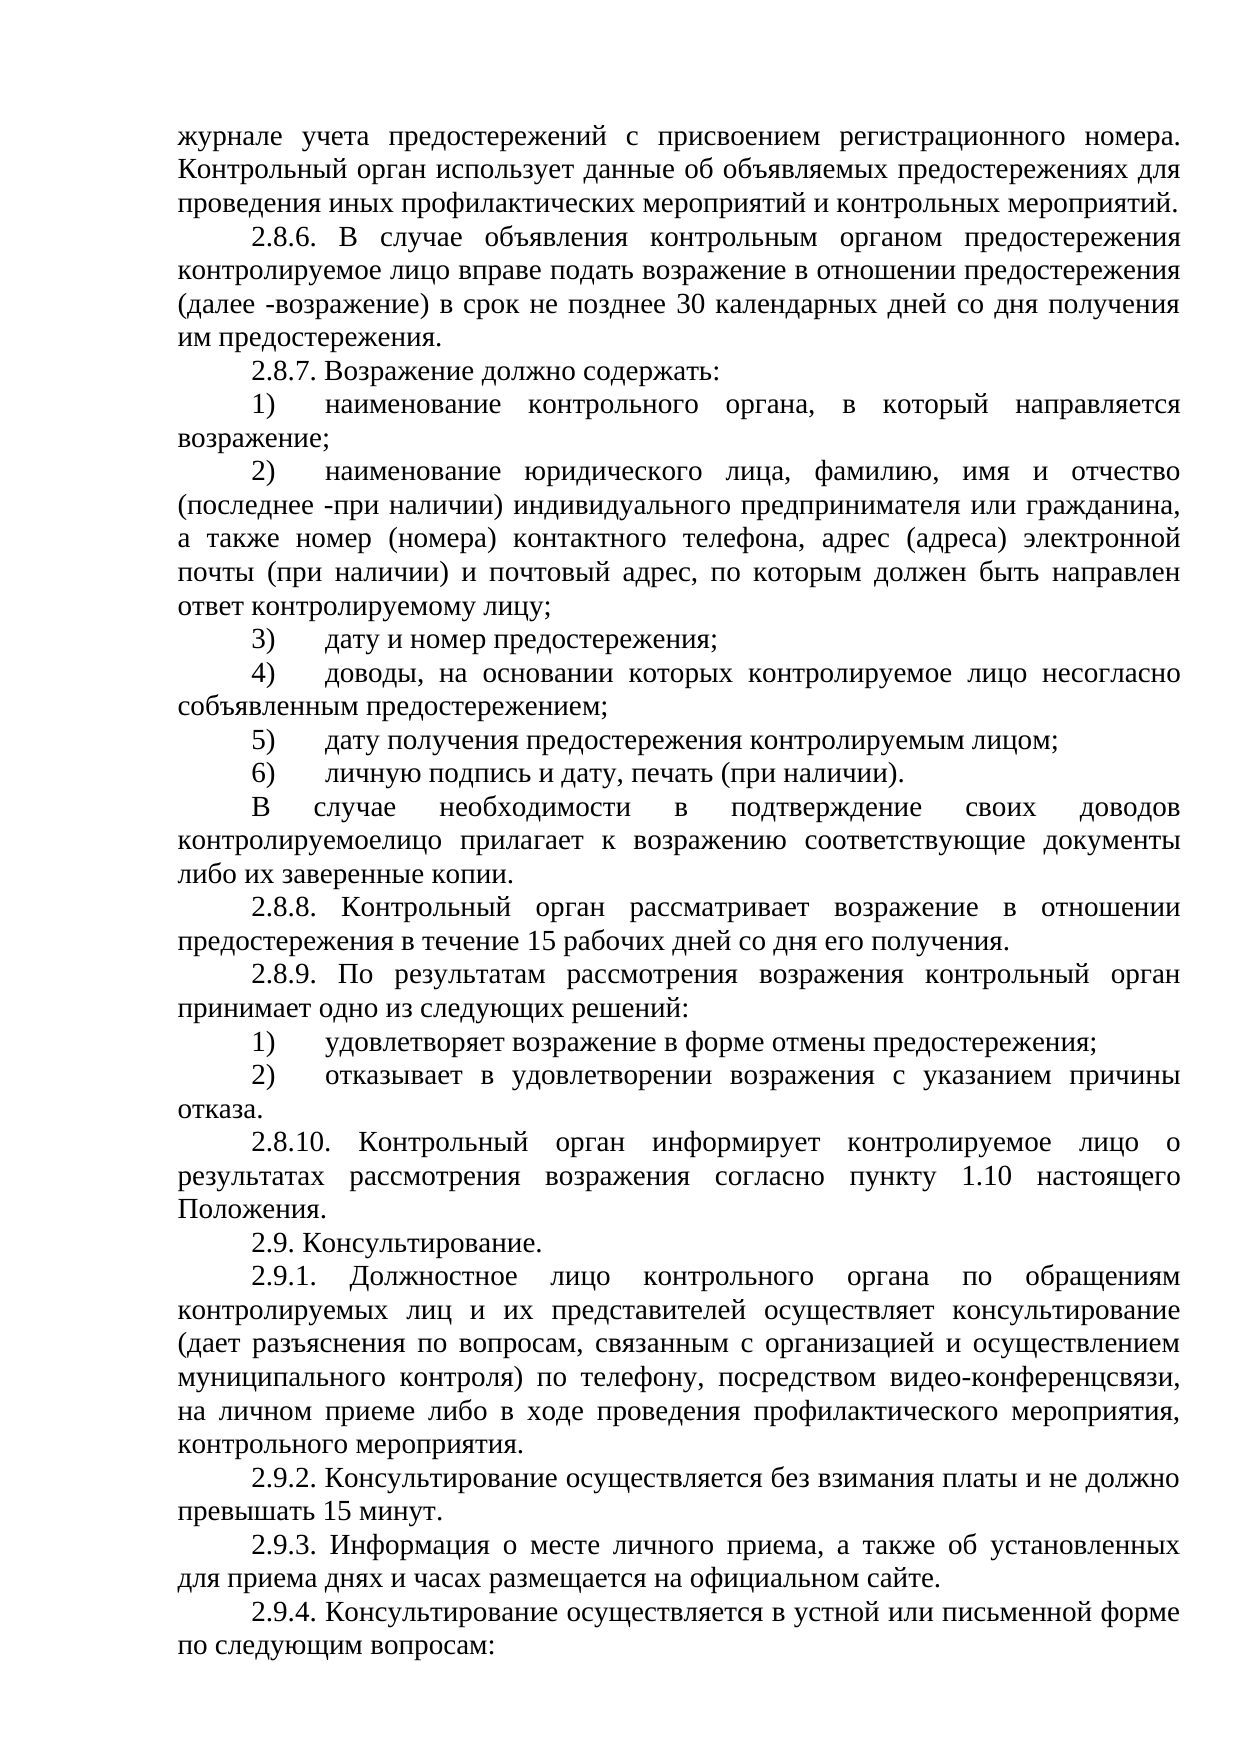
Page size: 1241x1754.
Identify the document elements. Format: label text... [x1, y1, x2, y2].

text 2.8.8. Контрольный орган рассматривает возражение в отношении предостережения в течение 15 рабочих дней со дня его получения. [177, 889, 1181, 957]
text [177, 118, 1181, 219]
text 3) дату и номер предостережения; [177, 621, 1181, 655]
text 2.8.9. По результатам рассмотрения возражения контрольный орган принимает одно из следующих решений: [177, 957, 1181, 1024]
text 2.9.2. Консультирование осуществляется без взимания платы и не должно превышать 15 минут. [177, 1460, 1181, 1527]
text 2.9.3. Информация о месте личного приема, а также об установленных для приема днях и часах размещается на официальном сайте. [177, 1527, 1181, 1594]
text 2.8.7. Возражение должно содержать: [177, 353, 1181, 386]
text 2) наименование юридического лица, фамилию, имя и отчество (последнее -при наличии) индивидуального предпринимателя или гражданина, а также номер (номера) контактного телефона, адрес (адреса) электронной почты (при наличии) и почтовый адрес, по которым должен быть направлен ответ контролируемому лицу; [177, 453, 1181, 621]
text 4) доводы, на основании которых контролируемое лицо несогласно собъявленным предостережением; [177, 655, 1181, 722]
text 2.8.10. Контрольный орган информирует контролируемое лицо о результатах рассмотрения возражения согласно пункту 1.10 настоящего Положения. [177, 1124, 1181, 1225]
text 1) наименование контрольного органа, в который направляется возражение; [177, 386, 1181, 453]
text 2) отказывает в удовлетворении возражения с указанием причины отказа. [177, 1057, 1181, 1124]
text 2.8.6. В случае объявления контрольным органом предостережения контролируемое лицо вправе подать возражение в отношении предостережения (далее -возражение) в срок не позднее 30 календарных дней со дня получения им предостережения. [177, 219, 1181, 353]
text В случае необходимости в подтверждение своих доводов контролируемоелицо прилагает к возражению соответствующие документы либо их заверенные копии. [177, 789, 1181, 889]
text 2.9.4. Консультирование осуществляется в устной или письменной форме по следующим вопросам: [177, 1594, 1181, 1661]
text 2.9.1. Должностное лицо контрольного органа по обращениям контролируемых лиц и их представителей осуществляет консультирование (дает разъяснения по вопросам, связанным с организацией и осуществлением муниципального контроля) по телефону, посредством видео-конференцсвязи, на личном приеме либо в ходе проведения профилактического мероприятия, контрольного мероприятия. [177, 1258, 1181, 1460]
text 5) дату получения предостережения контролируемым лицом; [177, 722, 1181, 755]
text 6) личную подпись и дату, печать (при наличии). [177, 755, 1181, 789]
text 2.9. Консультирование. [177, 1225, 1181, 1258]
text 1) удовлетворяет возражение в форме отмены предостережения; [177, 1024, 1181, 1057]
